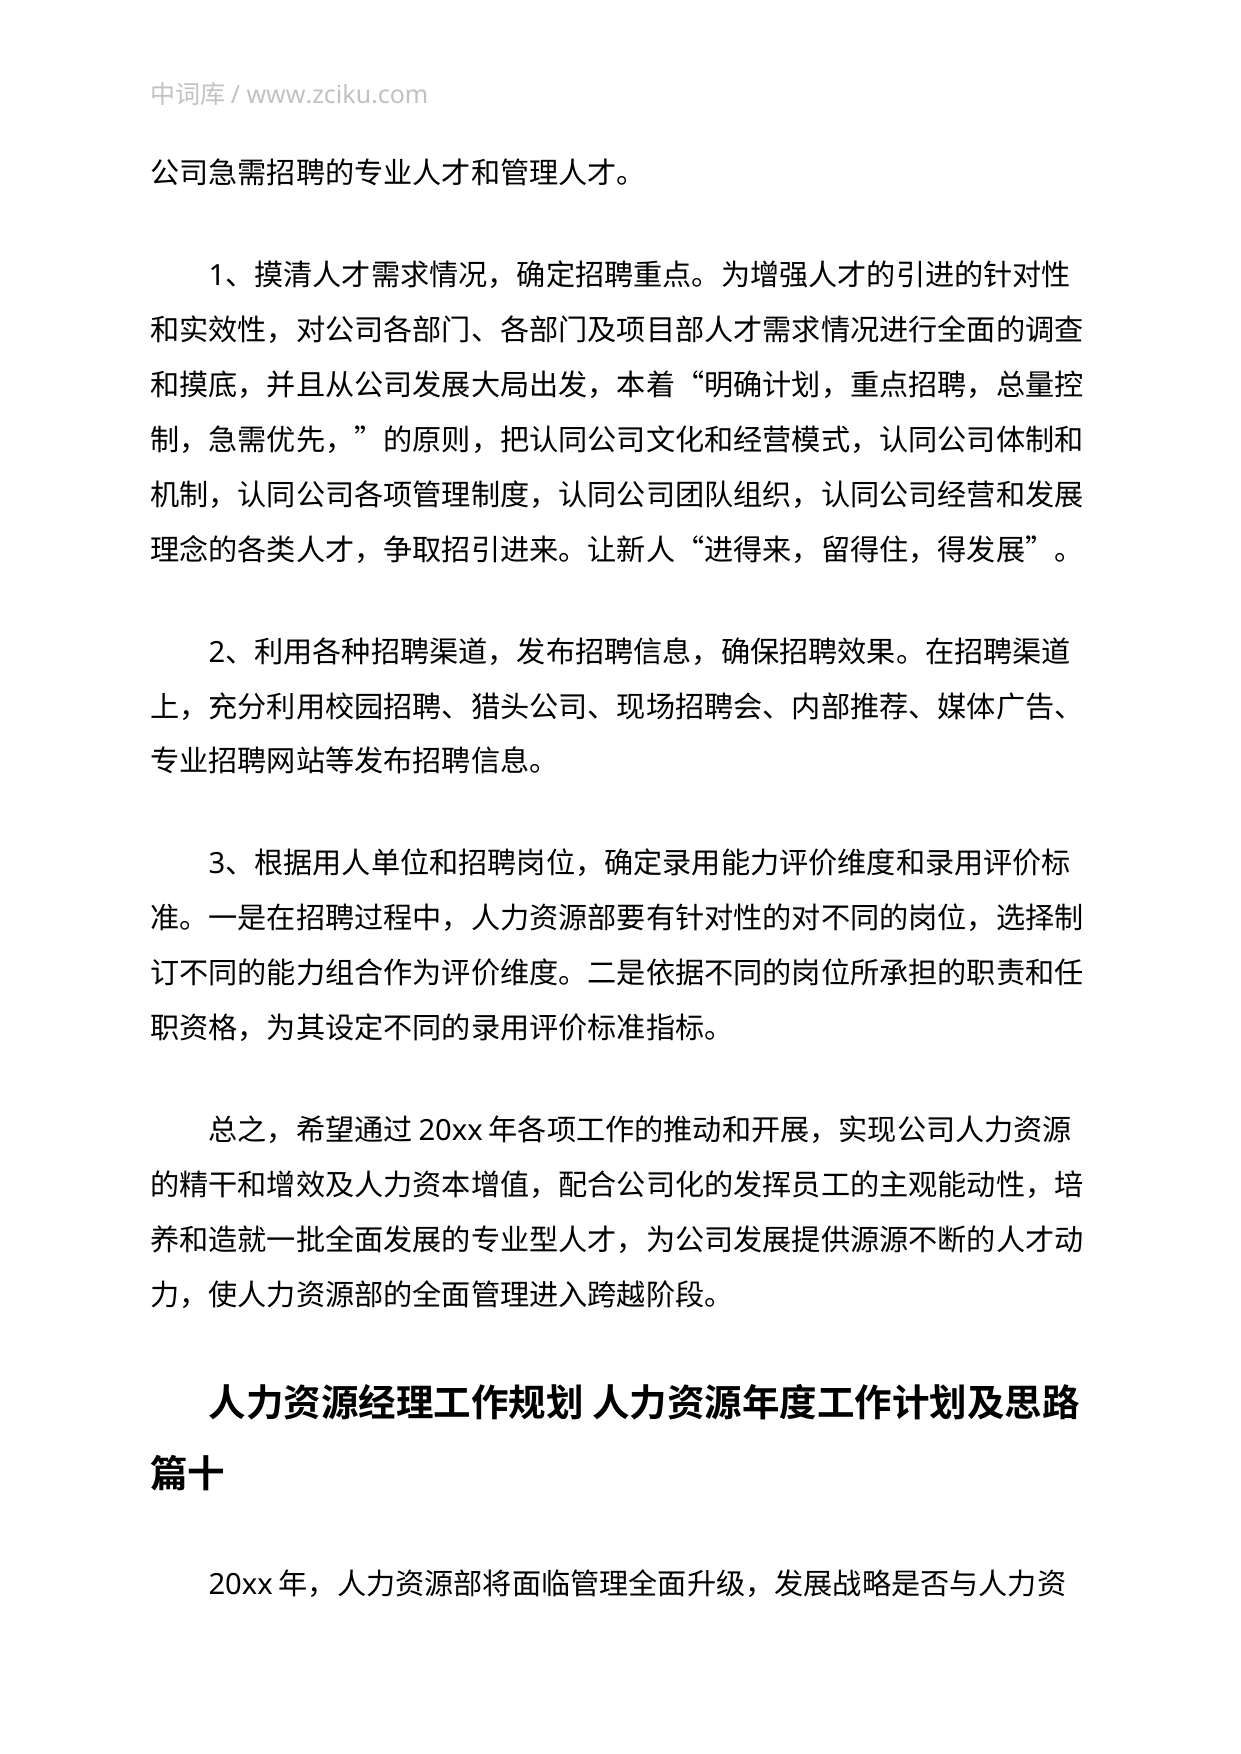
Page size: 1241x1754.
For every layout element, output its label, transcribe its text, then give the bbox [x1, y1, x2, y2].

text 总之，希望通过20xx年各项工作的推动和开展，实现公司人力资源的精干和增效及人力资本增值，配合公司化的发挥员工的主观能动性，培养和造就一批全面发展的专业型人才，为公司发展提供源源不断的人才动力，使人力资源部的全面管理进入跨越阶段。 [150, 1106, 1090, 1313]
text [150, 150, 1090, 192]
text 1、摸清人才需求情况，确定招聘重点。为增强人才的引进的针对性和实效性，对公司各部门、各部门及项目部人才需求情况进行全面的调查和摸底，并且从公司发展大局出发，本着“明确计划，重点招聘，总量控制，急需优先，”的原则，把认同公司文化和经营模式，认同公司体制和机制，认同公司各项管理制度，认同公司团队组织，认同公司经营和发展理念的各类人才，争取招引进来。让新人“进得来，留得住，得发展”。 [150, 252, 1090, 569]
text 3、根据用人单位和招聘岗位，确定录用能力评价维度和录用评价标准。一是在招聘过程中，人力资源部要有针对性的对不同的岗位，选择制订不同的能力组合作为评价维度。二是依据不同的岗位所承担的职责和任职资格，为其设定不同的录用评价标准指标。 [150, 840, 1090, 1047]
text 人力资源经理工作规划 人力资源年度工作计划及思路篇十 [150, 1373, 1090, 1498]
text 2、利用各种招聘渠道，发布招聘信息，确保招聘效果。在招聘渠道上，充分利用校园招聘、猎头公司、现场招聘会、内部推荐、媒体广告、专业招聘网站等发布招聘信息。 [150, 628, 1090, 780]
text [150, 1561, 1090, 1603]
